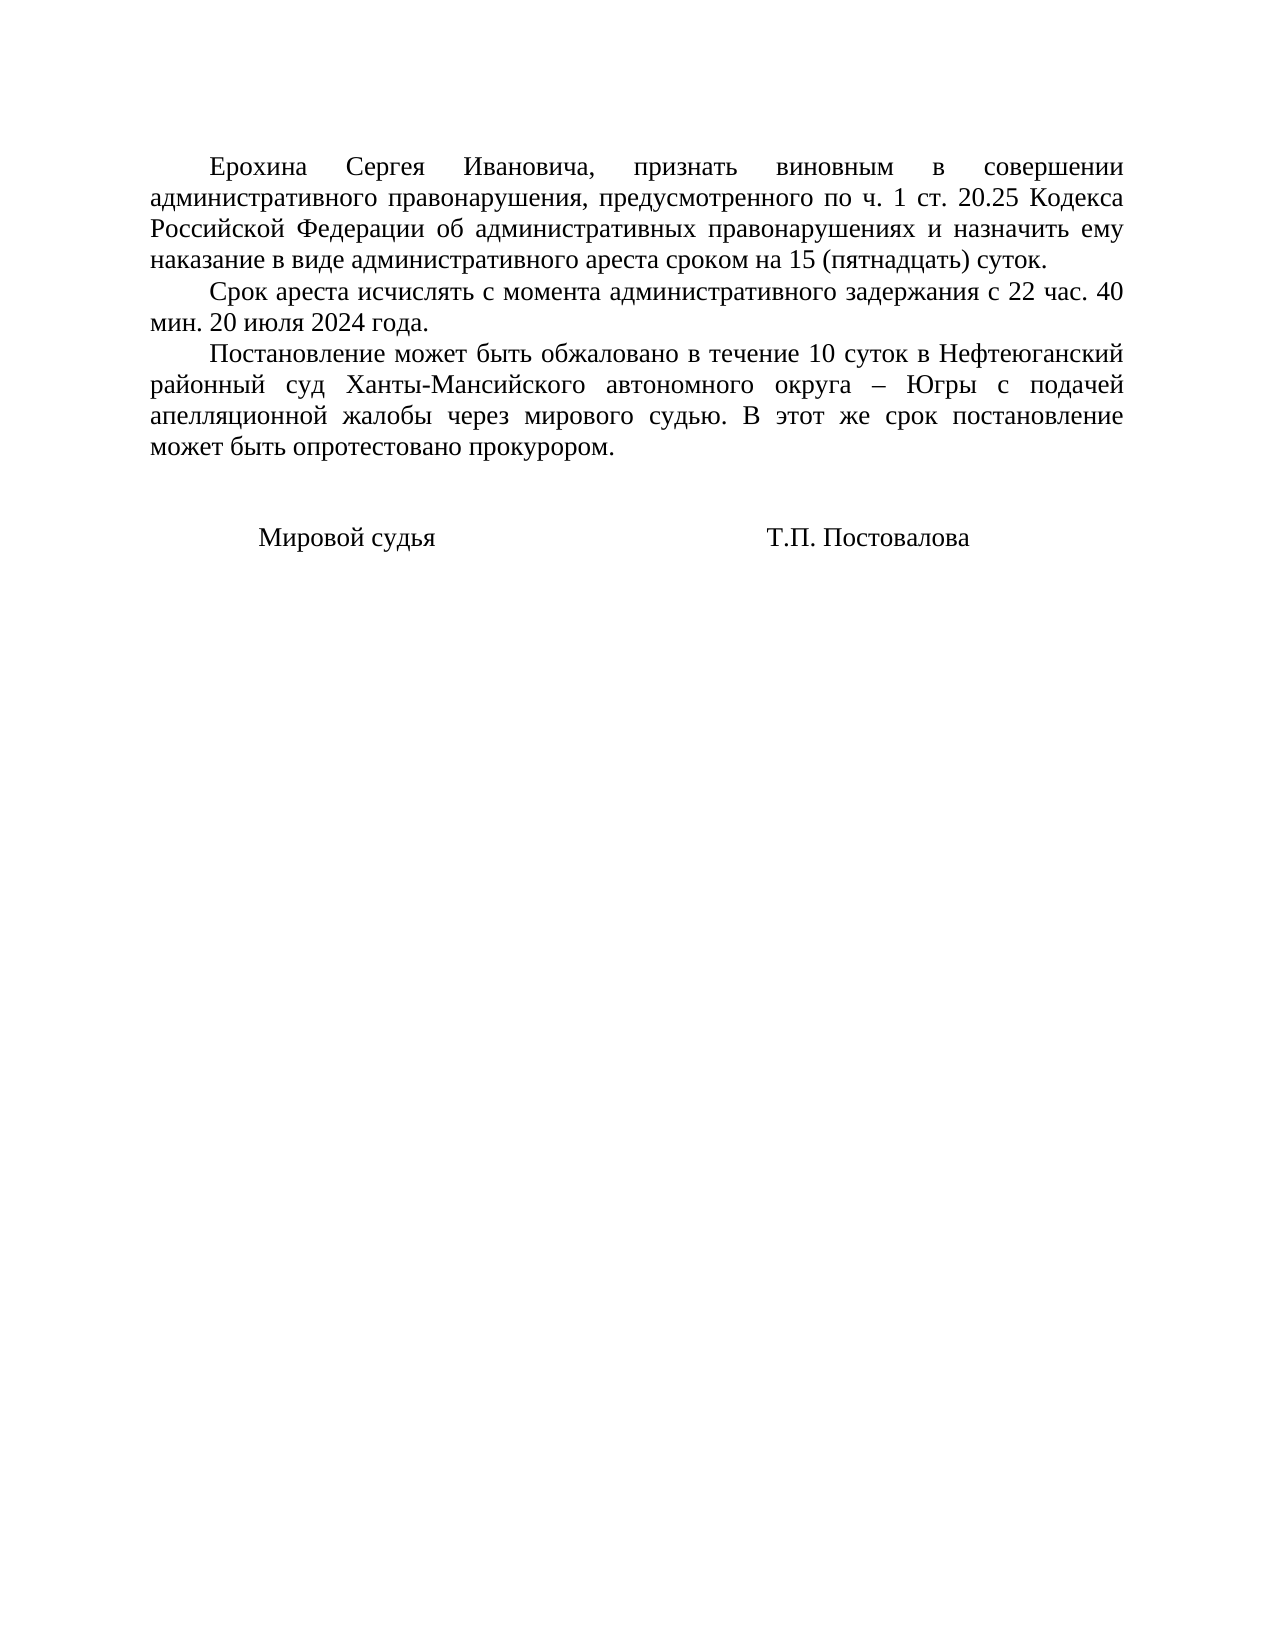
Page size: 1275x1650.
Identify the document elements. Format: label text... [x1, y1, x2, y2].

text Ерохина Сергея Ивановича, признать виновным в совершении административного правонарушения, предусмотренного по ч. 1 ст. 20.25 Кодекса Российской Федерации об административных правонарушениях и назначить ему наказание в виде административного ареста сроком на 15 (пятнадцать) суток. [150, 150, 1125, 274]
text Мировой судья Т.П. Постовалова [150, 521, 1125, 552]
text Срок ареста исчислять с момента административного задержания с 22 час. 40 мин. 20 июля 2024 года. [150, 274, 1125, 337]
text Постановление может быть обжаловано в течение 10 суток в Нефтеюганский районный суд Ханты-Мансийского автономного округа – Югры с подачей апелляционной жалобы через мирового судью. В этот же срок постановление может быть опротестовано прокурором. [150, 337, 1125, 461]
